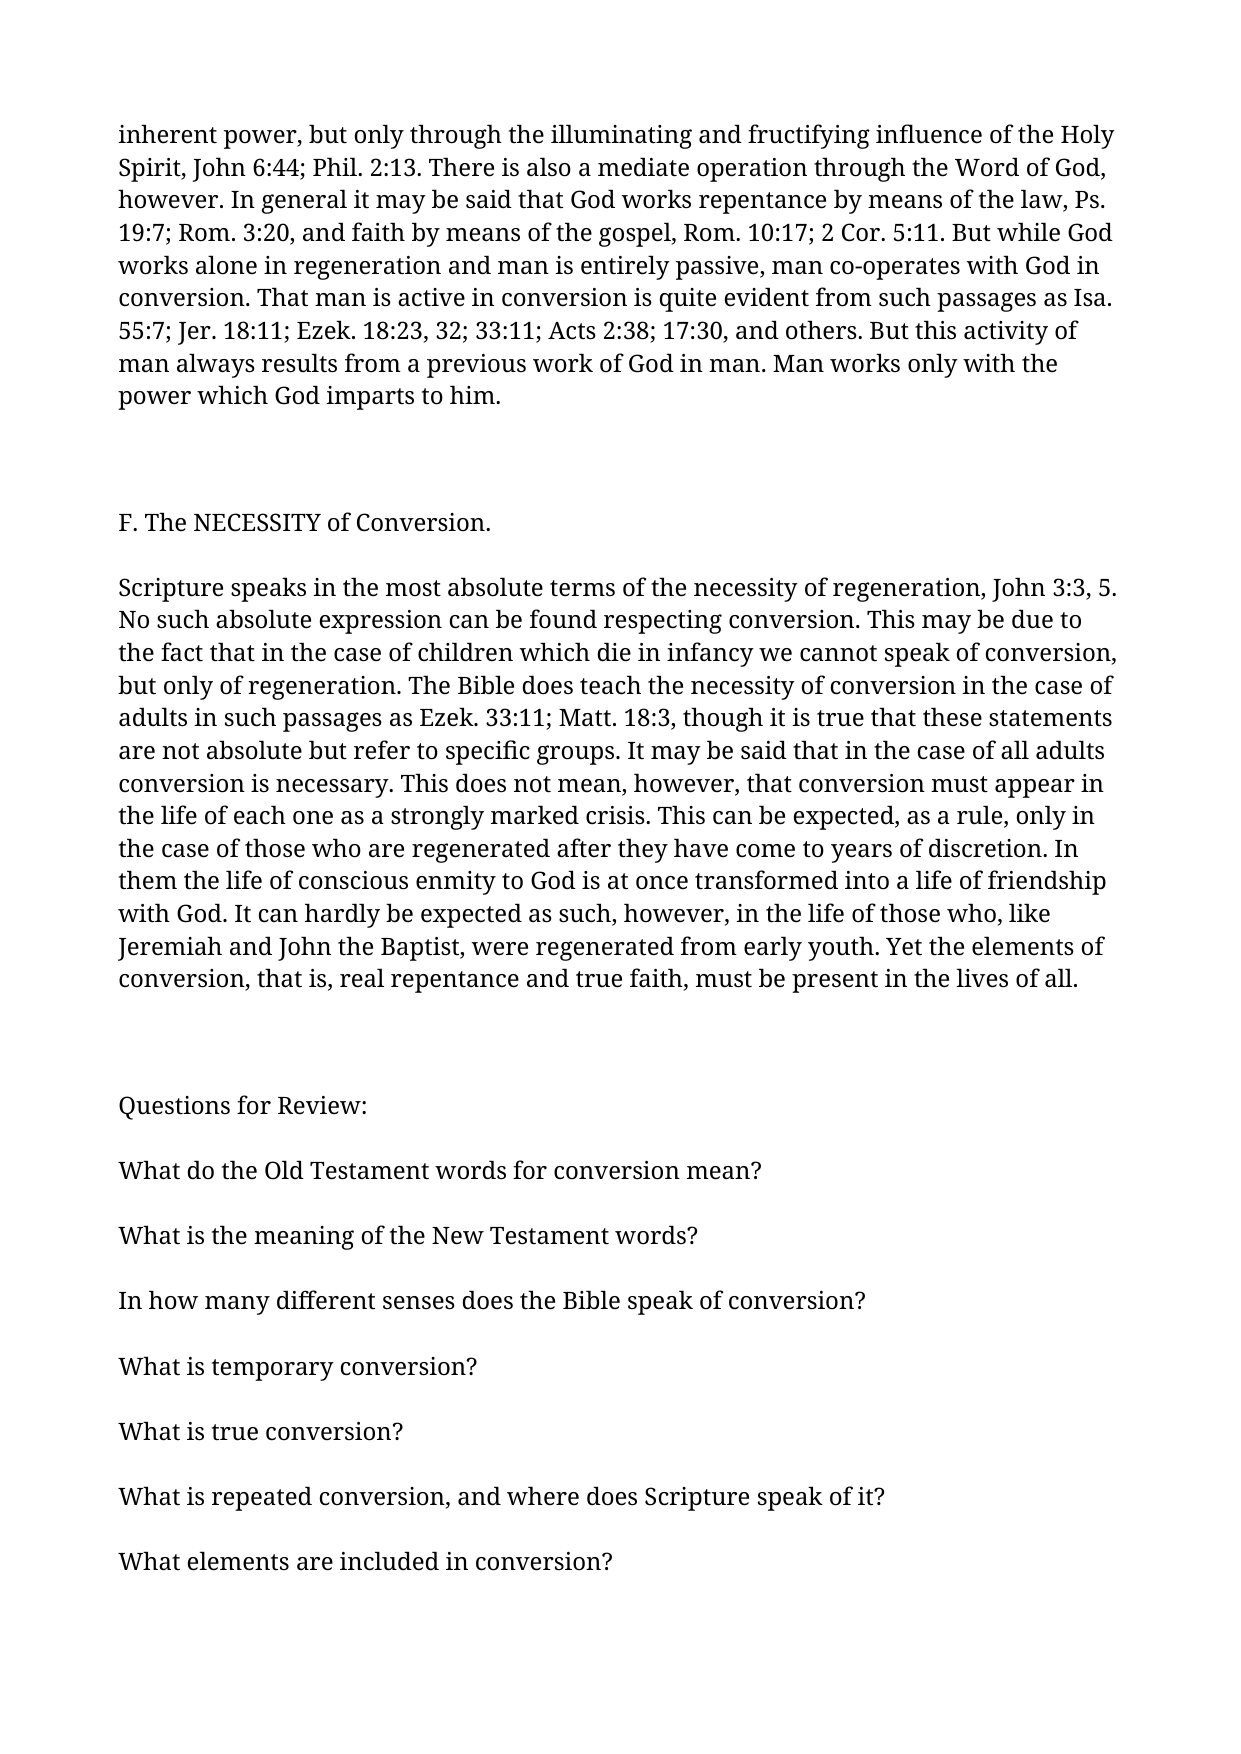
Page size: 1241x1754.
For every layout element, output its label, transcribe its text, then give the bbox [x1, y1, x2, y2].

text What is the meaning of the New Testament words? [118, 1219, 1122, 1252]
text In how many different senses does the Bible speak of conversion? [118, 1284, 1122, 1317]
text What is repeated conversion, and where does Scripture speak of it? [118, 1480, 1122, 1512]
text Questions for Review: [118, 1088, 1122, 1121]
text What is temporary conversion? [118, 1349, 1122, 1382]
text F. The NECESSITY of Conversion. [118, 506, 1122, 538]
text What elements are included in conversion? [118, 1545, 1122, 1578]
text Scripture speaks in the most absolute terms of the necessity of regeneration, John 3:3, 5. No such absolute expression can be found respecting conversion. This may be due to the fact that in the case of children which die in infancy we cannot speak of conversion, but only of regeneration. The Bible does teach the necessity of conversion in the case of adults in such passages as Ezek. 33:11; Matt. 18:3, though it is true that these statements are not absolute but refer to specific groups. It may be said that in the case of all adults conversion is necessary. This does not mean, however, that conversion must appear in the life of each one as a strongly marked crisis. This can be expected, as a rule, only in the case of those who are regenerated after they have come to years of discretion. In them the life of conscious enmity to God is at once transformed into a life of friendship with God. It can hardly be expected as such, however, in the life of those who, like Jeremiah and John the Baptist, were regenerated from early youth. Yet the elements of conversion, that is, real repentance and true faith, must be present in the lives of all. [118, 571, 1122, 994]
text What is true conversion? [118, 1414, 1122, 1447]
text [118, 118, 1122, 412]
text What do the Old Testament words for conversion mean? [118, 1154, 1122, 1186]
